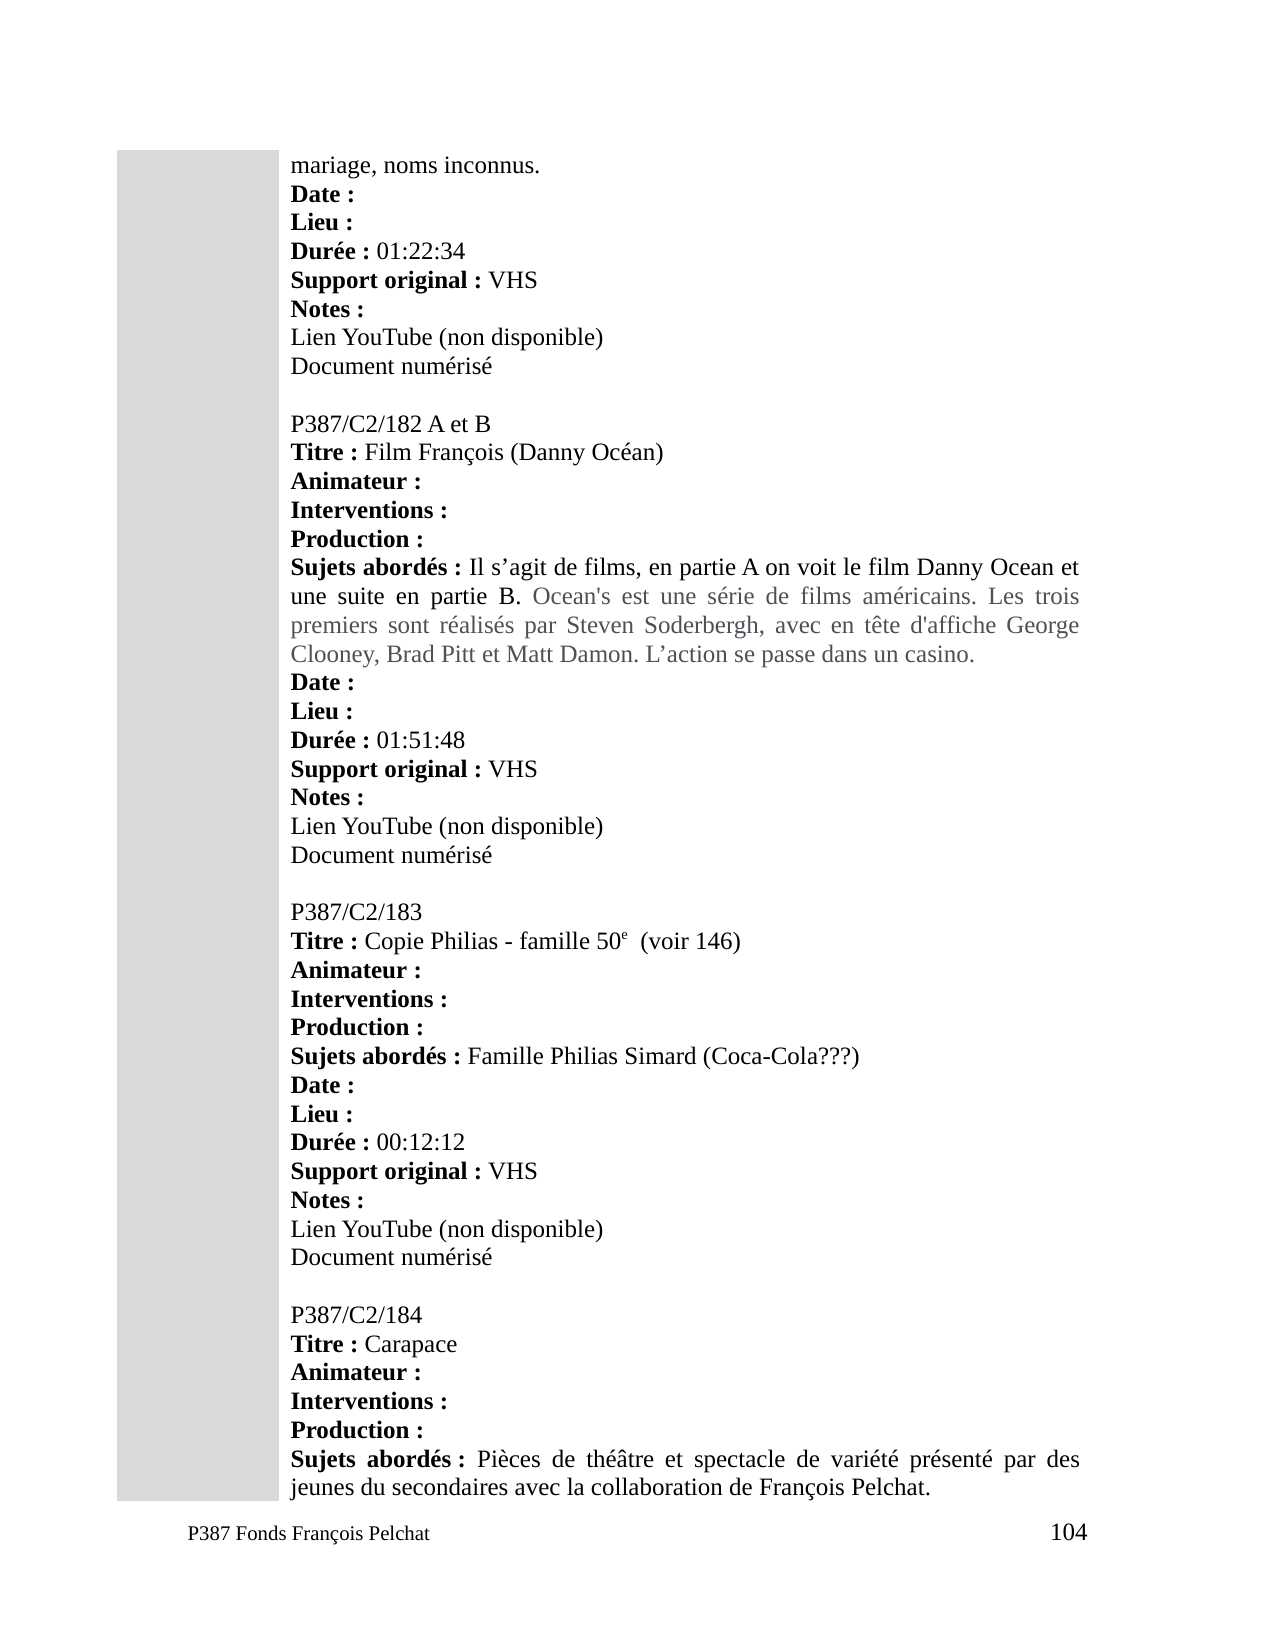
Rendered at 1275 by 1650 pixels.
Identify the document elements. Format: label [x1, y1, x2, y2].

table_cell [279, 150, 1092, 1501]
table_cell [117, 150, 279, 1501]
